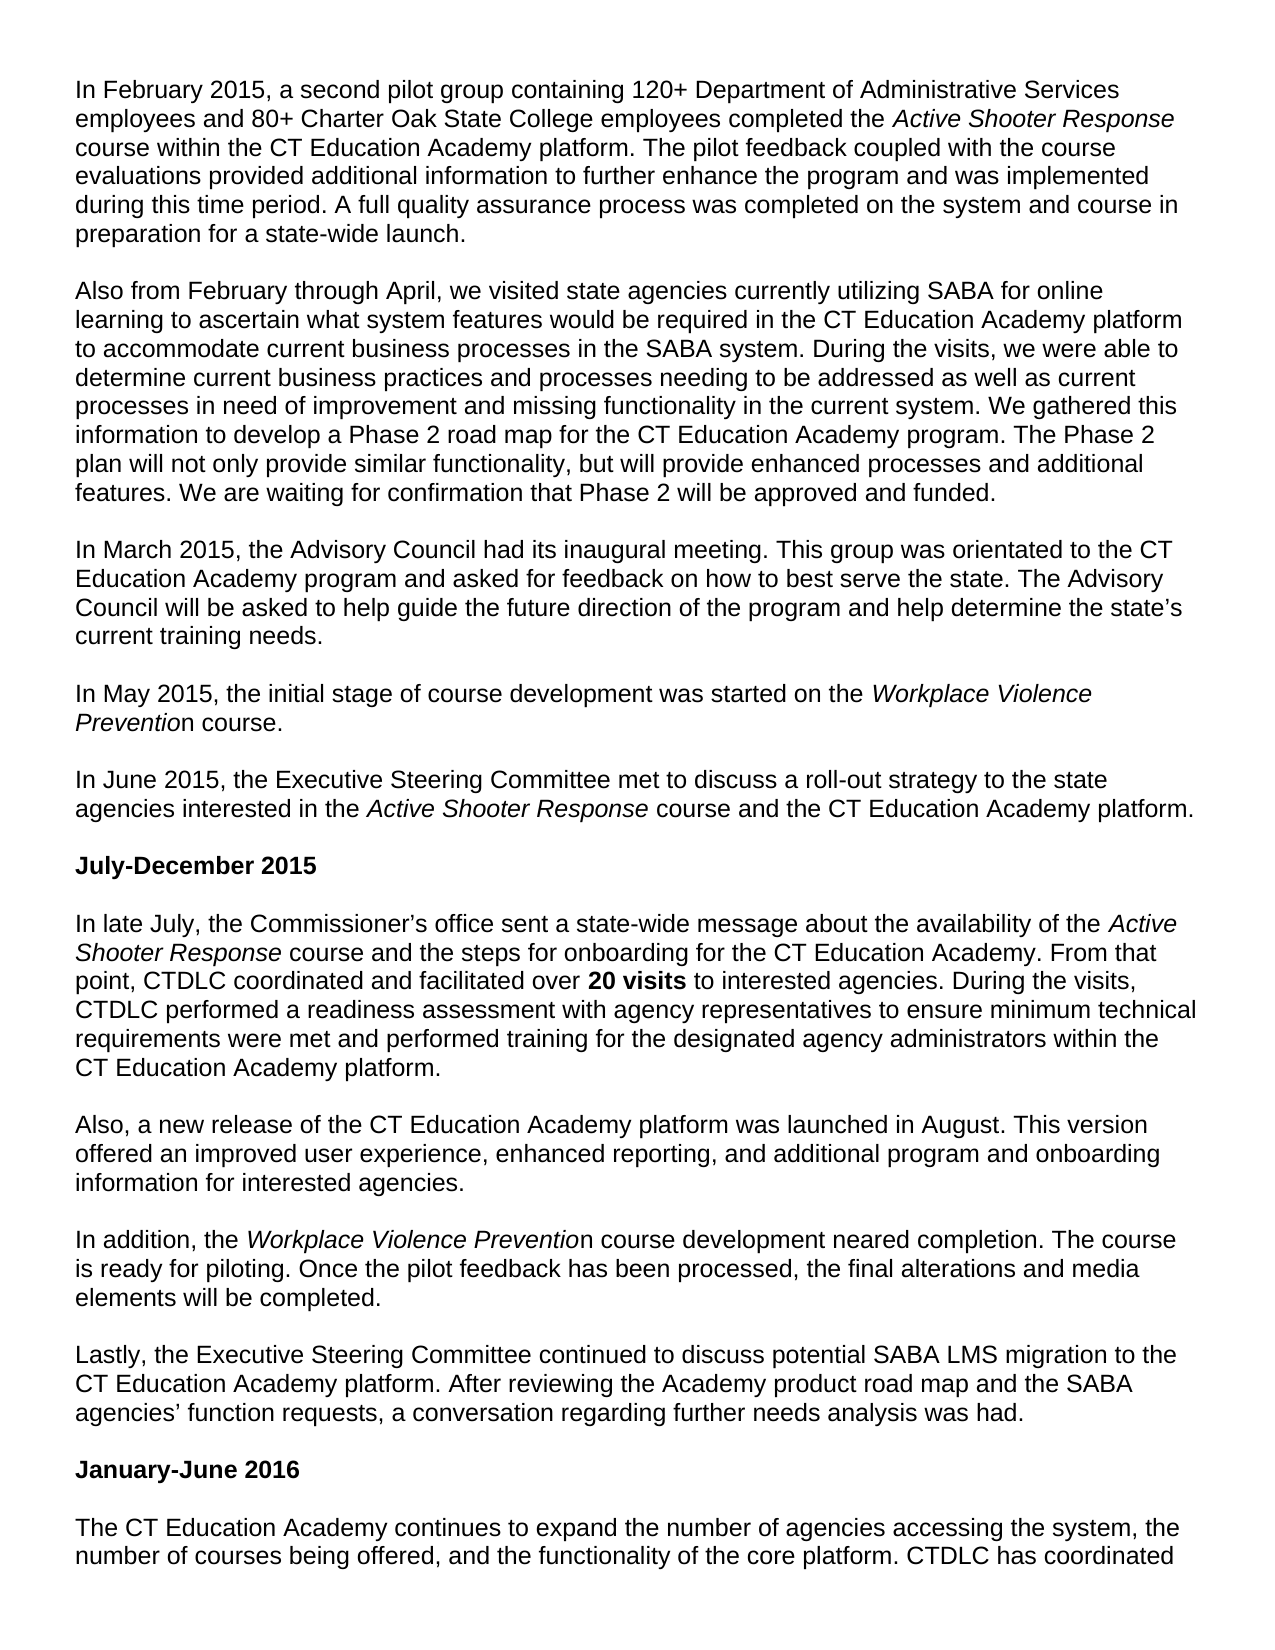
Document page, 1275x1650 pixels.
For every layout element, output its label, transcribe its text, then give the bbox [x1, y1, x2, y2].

text Also from February through April, we visited state agencies currently utilizing SABA for online learning to ascertain what system features would be required in the CT Education Academy platform to accommodate current business processes in the SABA system. During the visits, we were able to determine current business practices and processes needing to be addressed as well as current processes in need of improvement and missing functionality in the current system. We gathered this information to develop a Phase 2 road map for the CT Education Academy program. The Phase 2 plan will not only provide similar functionality, but will provide enhanced processes and additional features. We are waiting for confirmation that Phase 2 will be approved and funded. [75, 276, 1200, 506]
text July-December 2015 [75, 851, 1200, 880]
text In addition, the Workplace Violence Prevention course development neared completion. The course is ready for piloting. Once the pilot feedback has been processed, the final alterations and media elements will be completed. [75, 1225, 1200, 1311]
text In June 2015, the Executive Steering Committee met to discuss a roll-out strategy to the state agencies interested in the Active Shooter Response course and the CT Education Academy platform. [75, 765, 1200, 822]
text In March 2015, the Advisory Council had its inaugural meeting. This group was orientated to the CT Education Academy program and asked for feedback on how to best serve the state. The Advisory Council will be asked to help guide the future direction of the program and help determine the state’s current training needs. [75, 535, 1200, 650]
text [75, 1484, 1200, 1570]
text Also, a new release of the CT Education Academy platform was launched in August. This version offered an improved user experience, enhanced reporting, and additional program and onboarding information for interested agencies. [75, 1110, 1200, 1196]
text In May 2015, the initial stage of course development was started on the Workplace Violence Prevention course. [75, 679, 1200, 736]
text Lastly, the Executive Steering Committee continued to discuss potential SABA LMS migration to the CT Education Academy platform. After reviewing the Academy product road map and the SABA agencies’ function requests, a conversation regarding further needs analysis was had. [75, 1340, 1200, 1426]
text January-June 2016 [75, 1455, 1200, 1484]
text In February 2015, a second pilot group containing 120+ Department of Administrative Services employees and 80+ Charter Oak State College employees completed the Active Shooter Response course within the CT Education Academy platform. The pilot feedback coupled with the course evaluations provided additional information to further enhance the program and was implemented during this time period. A full quality assurance process was completed on the system and course in preparation for a state-wide launch. [75, 75, 1200, 247]
text In late July, the Commissioner’s office sent a state-wide message about the availability of the Active Shooter Response course and the steps for onboarding for the CT Education Academy. From that point, CTDLC coordinated and facilitated over 20 visits to interested agencies. During the visits, CTDLC performed a readiness assessment with agency representatives to ensure minimum technical requirements were met and performed training for the designated agency administrators within the CT Education Academy platform. [75, 909, 1200, 1081]
